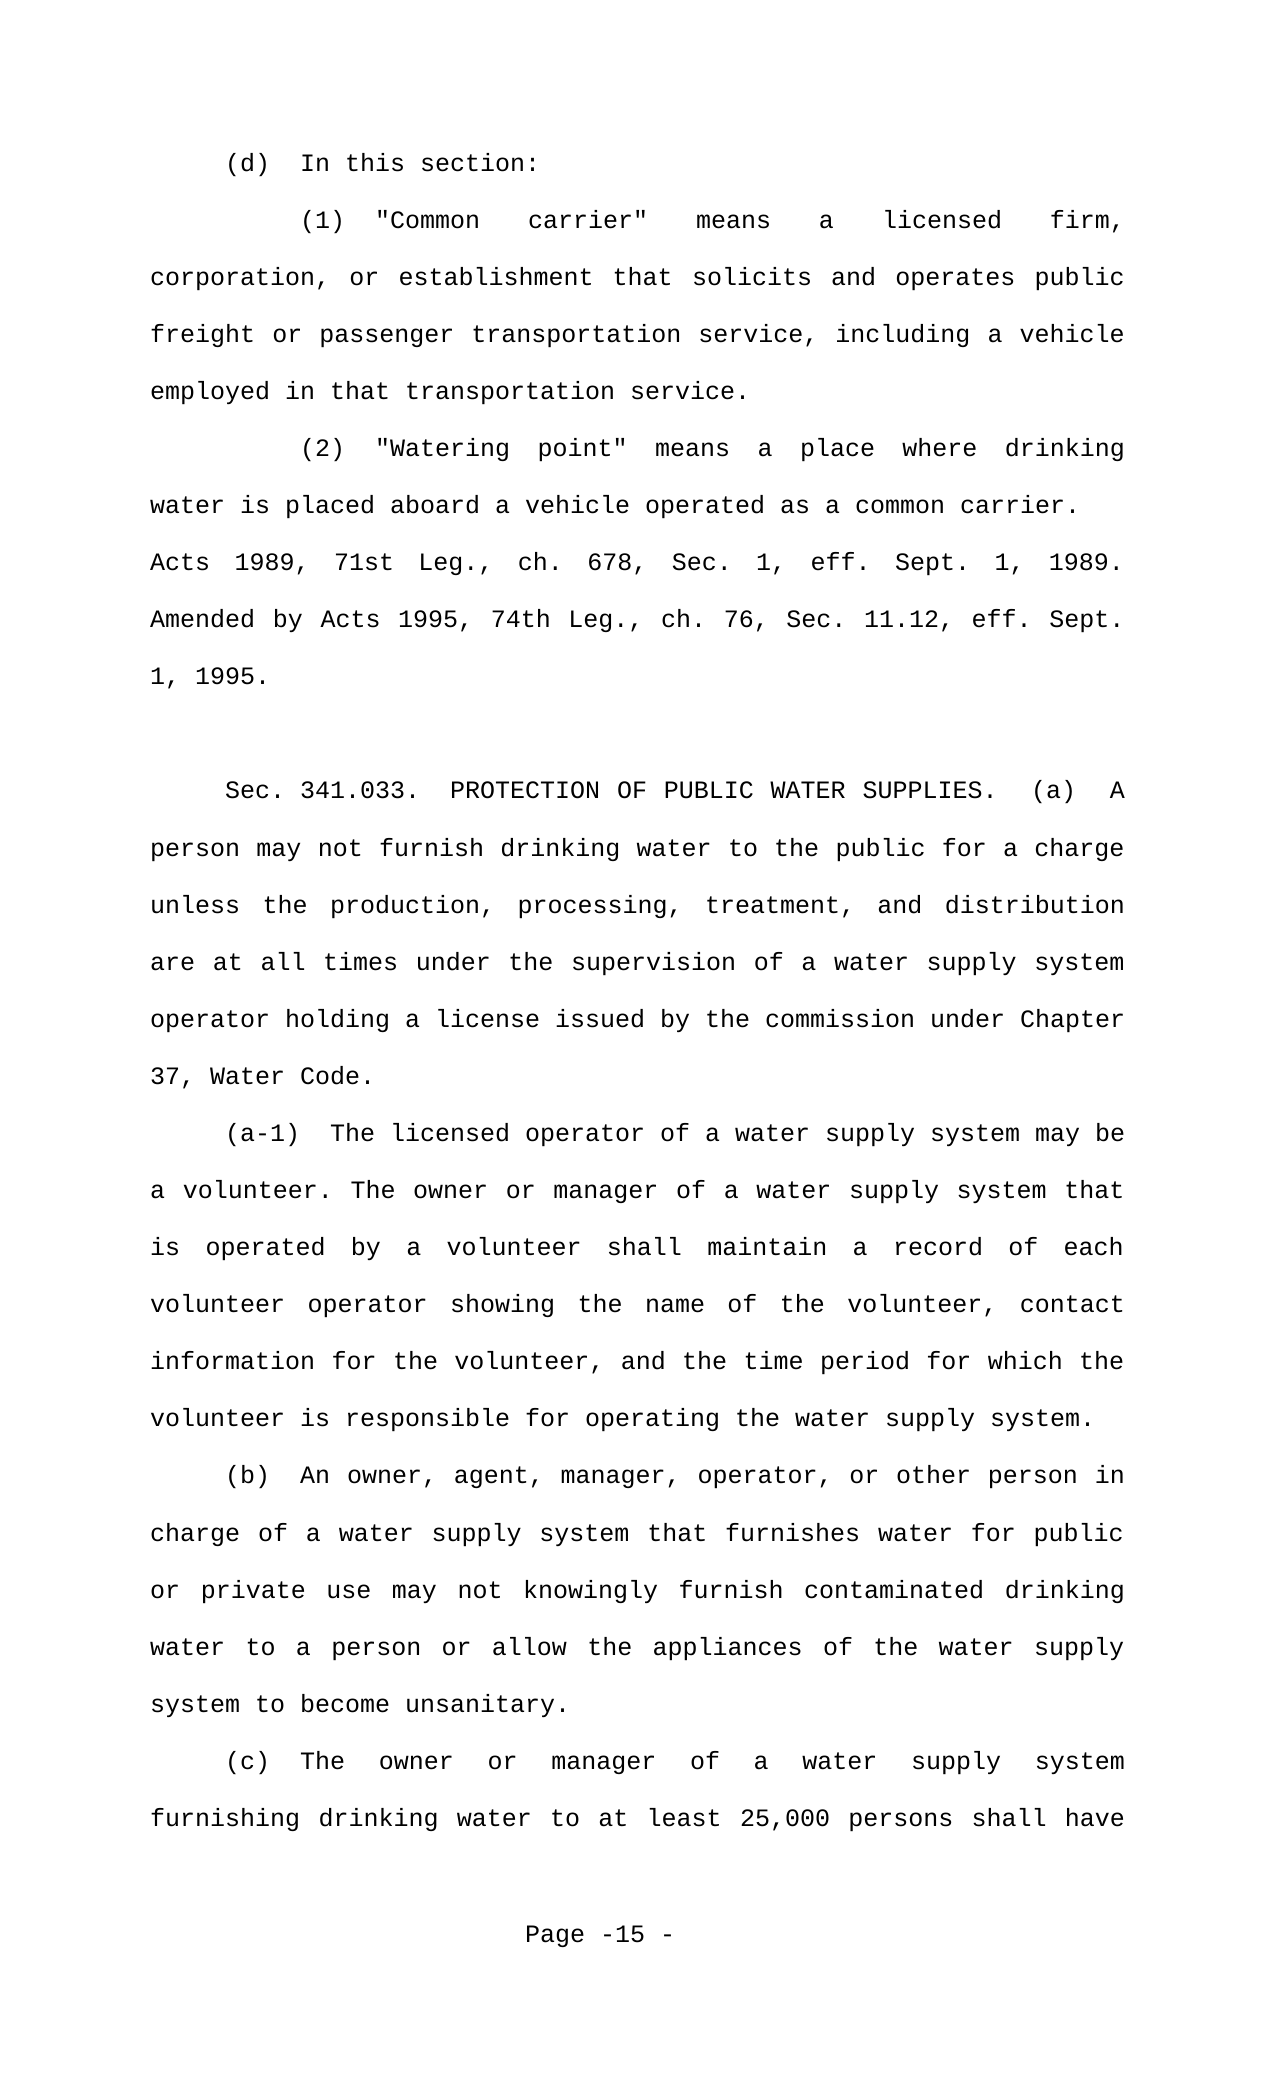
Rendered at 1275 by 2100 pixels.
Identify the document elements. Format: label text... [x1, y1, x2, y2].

text (a-1) The licensed operator of a water supply system may be a volunteer. The owner or manager of a water supply system that is operated by a volunteer shall maintain a record of each volunteer operator showing the name of the volunteer, contact information for the volunteer, and the time period for which the volunteer is responsible for operating the water supply system. [150, 1120, 1125, 1434]
text Sec. 341.033. PROTECTION OF PUBLIC WATER SUPPLIES. (a) A person may not furnish drinking water to the public for a charge unless the production, processing, treatment, and distribution are at all times under the supervision of a water supply system operator holding a license issued by the commission under Chapter 37, Water Code. [150, 778, 1125, 1092]
text (1) "Common carrier" means a licensed firm, corporation, or establishment that solicits and operates public freight or passenger transportation service, including a vehicle employed in that transportation service. [150, 207, 1125, 407]
text (d) In this section: [150, 150, 1125, 178]
text Acts 1989, 71st Leg., ch. 678, Sec. 1, eff. Sept. 1, 1989. Amended by Acts 1995, 74th Leg., ch. 76, Sec. 11.12, eff. Sept. 1, 1995. [150, 549, 1125, 692]
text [150, 1748, 1125, 1834]
text (b) An owner, agent, manager, operator, or other person in charge of a water supply system that furnishes water for public or private use may not knowingly furnish contaminated drinking water to a person or allow the appliances of the water supply system to become unsanitary. [150, 1463, 1125, 1720]
text (2) "Watering point" means a place where drinking water is placed aboard a vehicle operated as a common carrier. [150, 435, 1125, 521]
